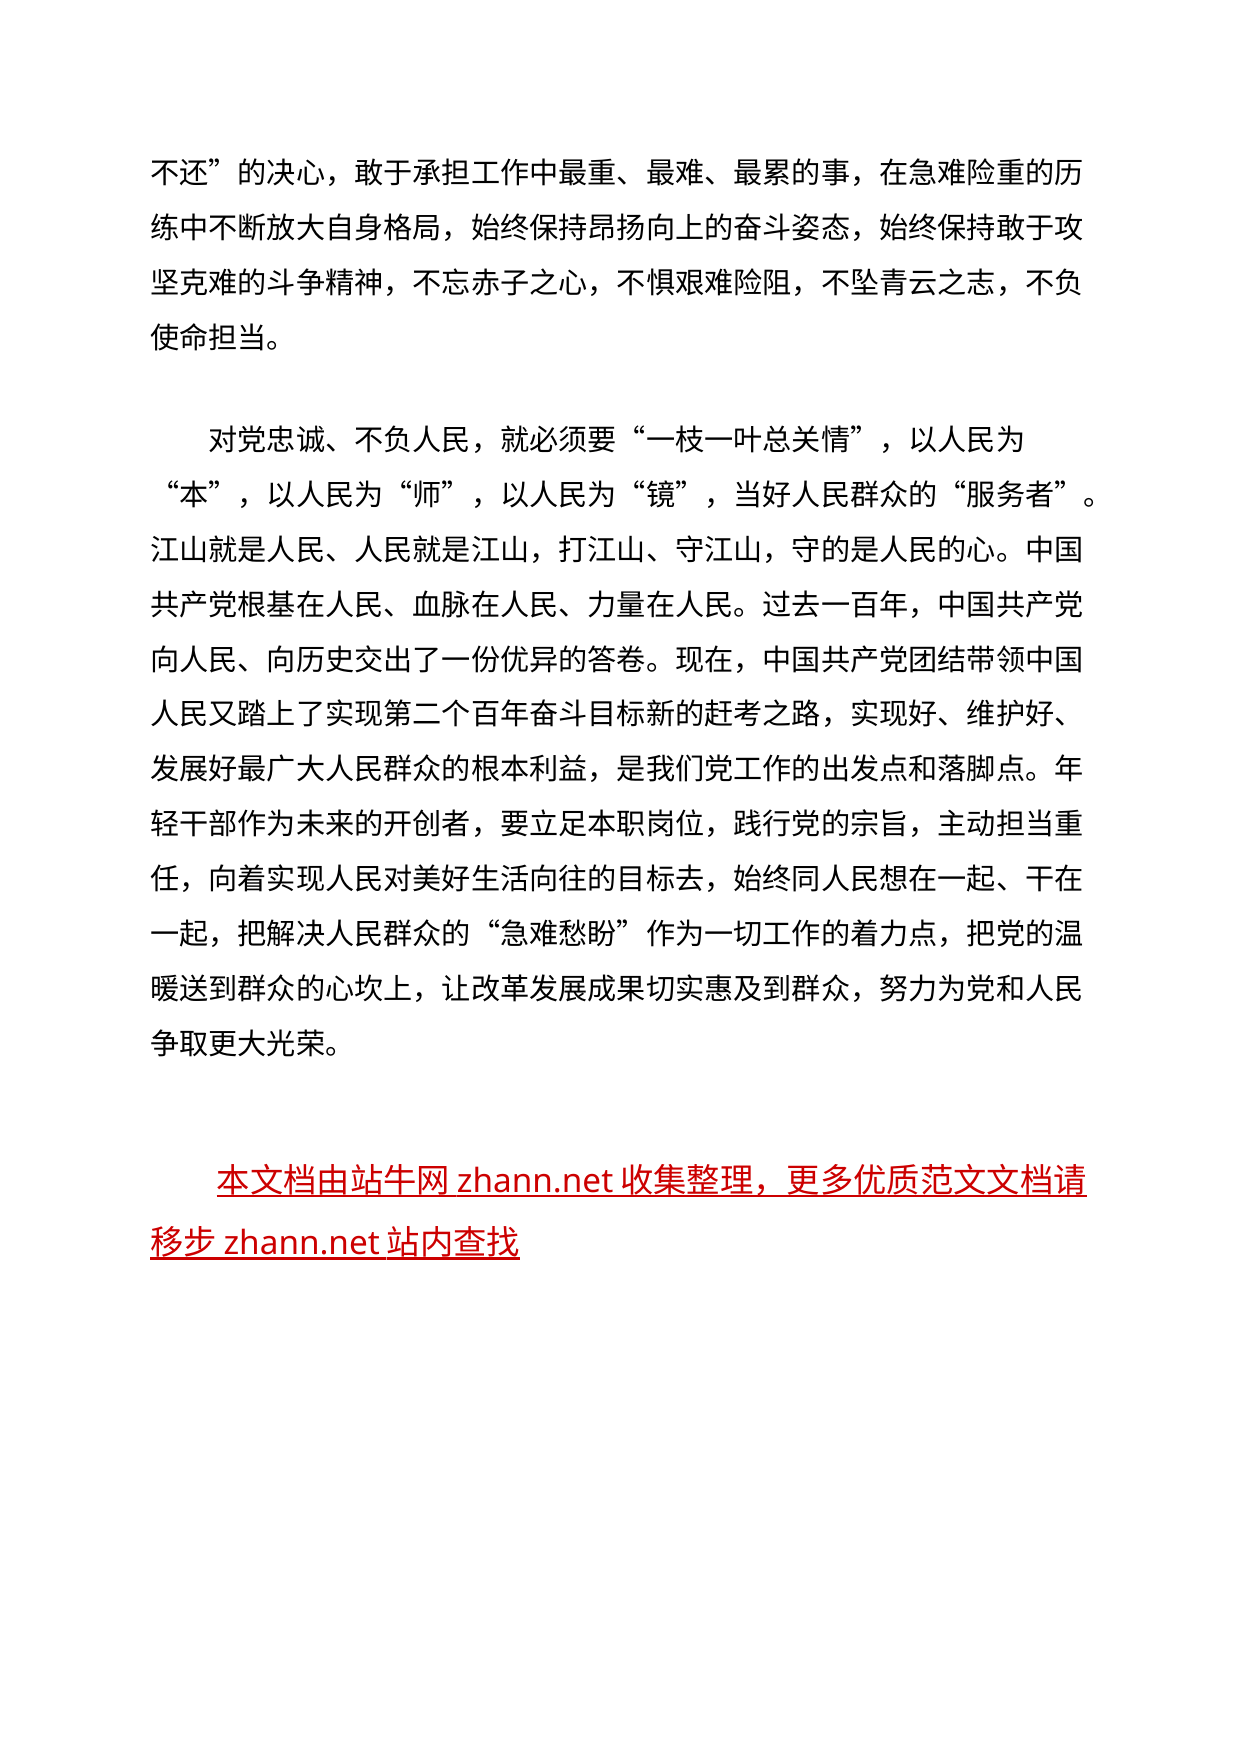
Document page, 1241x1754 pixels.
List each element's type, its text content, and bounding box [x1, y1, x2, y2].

text 本文档由站牛网zhann.net收集整理，更多优质范文文档请移步zhann.net站内查找 [150, 1153, 1090, 1264]
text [150, 150, 1090, 357]
text 对党忠诚、不负人民，就必须要“一枝一叶总关情”，以人民为“本”，以人民为“师”，以人民为“镜”，当好人民群众的“服务者”。江山就是人民、人民就是江山，打江山、守江山，守的是人民的心。中国共产党根基在人民、血脉在人民、力量在人民。过去一百年，中国共产党向人民、向历史交出了一份优异的答卷。现在，中国共产党团结带领中国人民又踏上了实现第二个百年奋斗目标新的赶考之路，实现好、维护好、发展好最广大人民群众的根本利益，是我们党工作的出发点和落脚点。年轻干部作为未来的开创者，要立足本职岗位，践行党的宗旨，主动担当重任，向着实现人民对美好生活向往的目标去，始终同人民想在一起、干在一起，把解决人民群众的“急难愁盼”作为一切工作的着力点，把党的温暖送到群众的心坎上，让改革发展成果切实惠及到群众，努力为党和人民争取更大光荣。 [150, 416, 1090, 1063]
